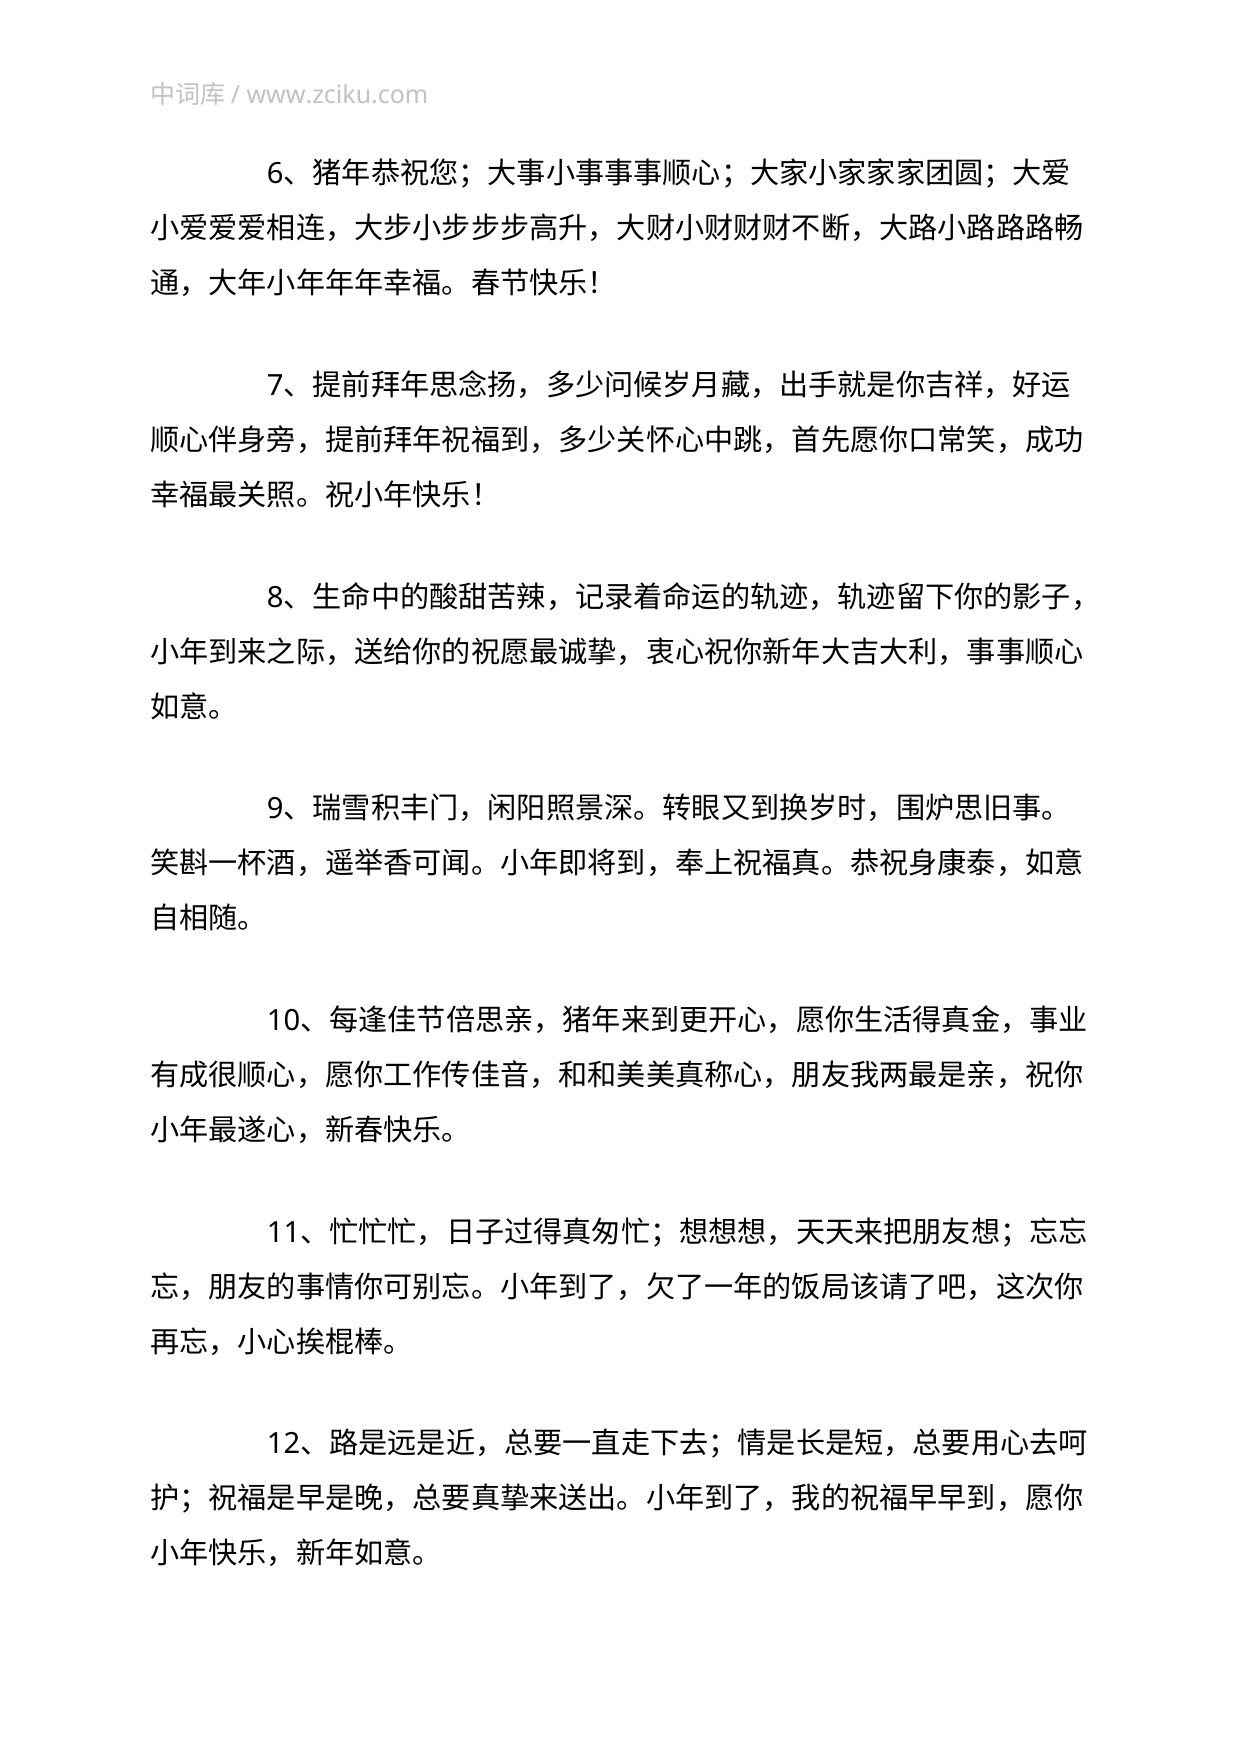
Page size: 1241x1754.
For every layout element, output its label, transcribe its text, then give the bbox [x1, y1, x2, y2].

text 9、瑞雪积丰门，闲阳照景深。转眼又到换岁时，围炉思旧事。笑斟一杯酒，遥举香可闻。小年即将到，奉上祝福真。恭祝身康泰，如意自相随。 [150, 785, 1090, 937]
text 12、路是远是近，总要一直走下去；情是长是短，总要用心去呵护；祝福是早是晚，总要真挚来送出。小年到了，我的祝福早早到，愿你小年快乐，新年如意。 [150, 1420, 1090, 1572]
text 8、生命中的酸甜苦辣，记录着命运的轨迹，轨迹留下你的影子，小年到来之际，送给你的祝愿最诚挚，衷心祝你新年大吉大利，事事顺心如意。 [150, 573, 1090, 726]
text 10、每逢佳节倍思亲，猪年来到更开心，愿你生活得真金，事业有成很顺心，愿你工作传佳音，和和美美真称心，朋友我两最是亲，祝你小年最遂心，新春快乐。 [150, 997, 1090, 1149]
text 6、猪年恭祝您；大事小事事事顺心；大家小家家家团圆；大爱小爱爱爱相连，大步小步步步高升，大财小财财财不断，大路小路路路畅通，大年小年年年幸福。春节快乐！ [150, 150, 1090, 302]
text 11、忙忙忙，日子过得真匆忙；想想想，天天来把朋友想；忘忘忘，朋友的事情你可别忘。小年到了，欠了一年的饭局该请了吧，这次你再忘，小心挨棍棒。 [150, 1208, 1090, 1361]
text 7、提前拜年思念扬，多少问候岁月藏，出手就是你吉祥，好运顺心伴身旁，提前拜年祝福到，多少关怀心中跳，首先愿你口常笑，成功幸福最关照。祝小年快乐！ [150, 362, 1090, 514]
